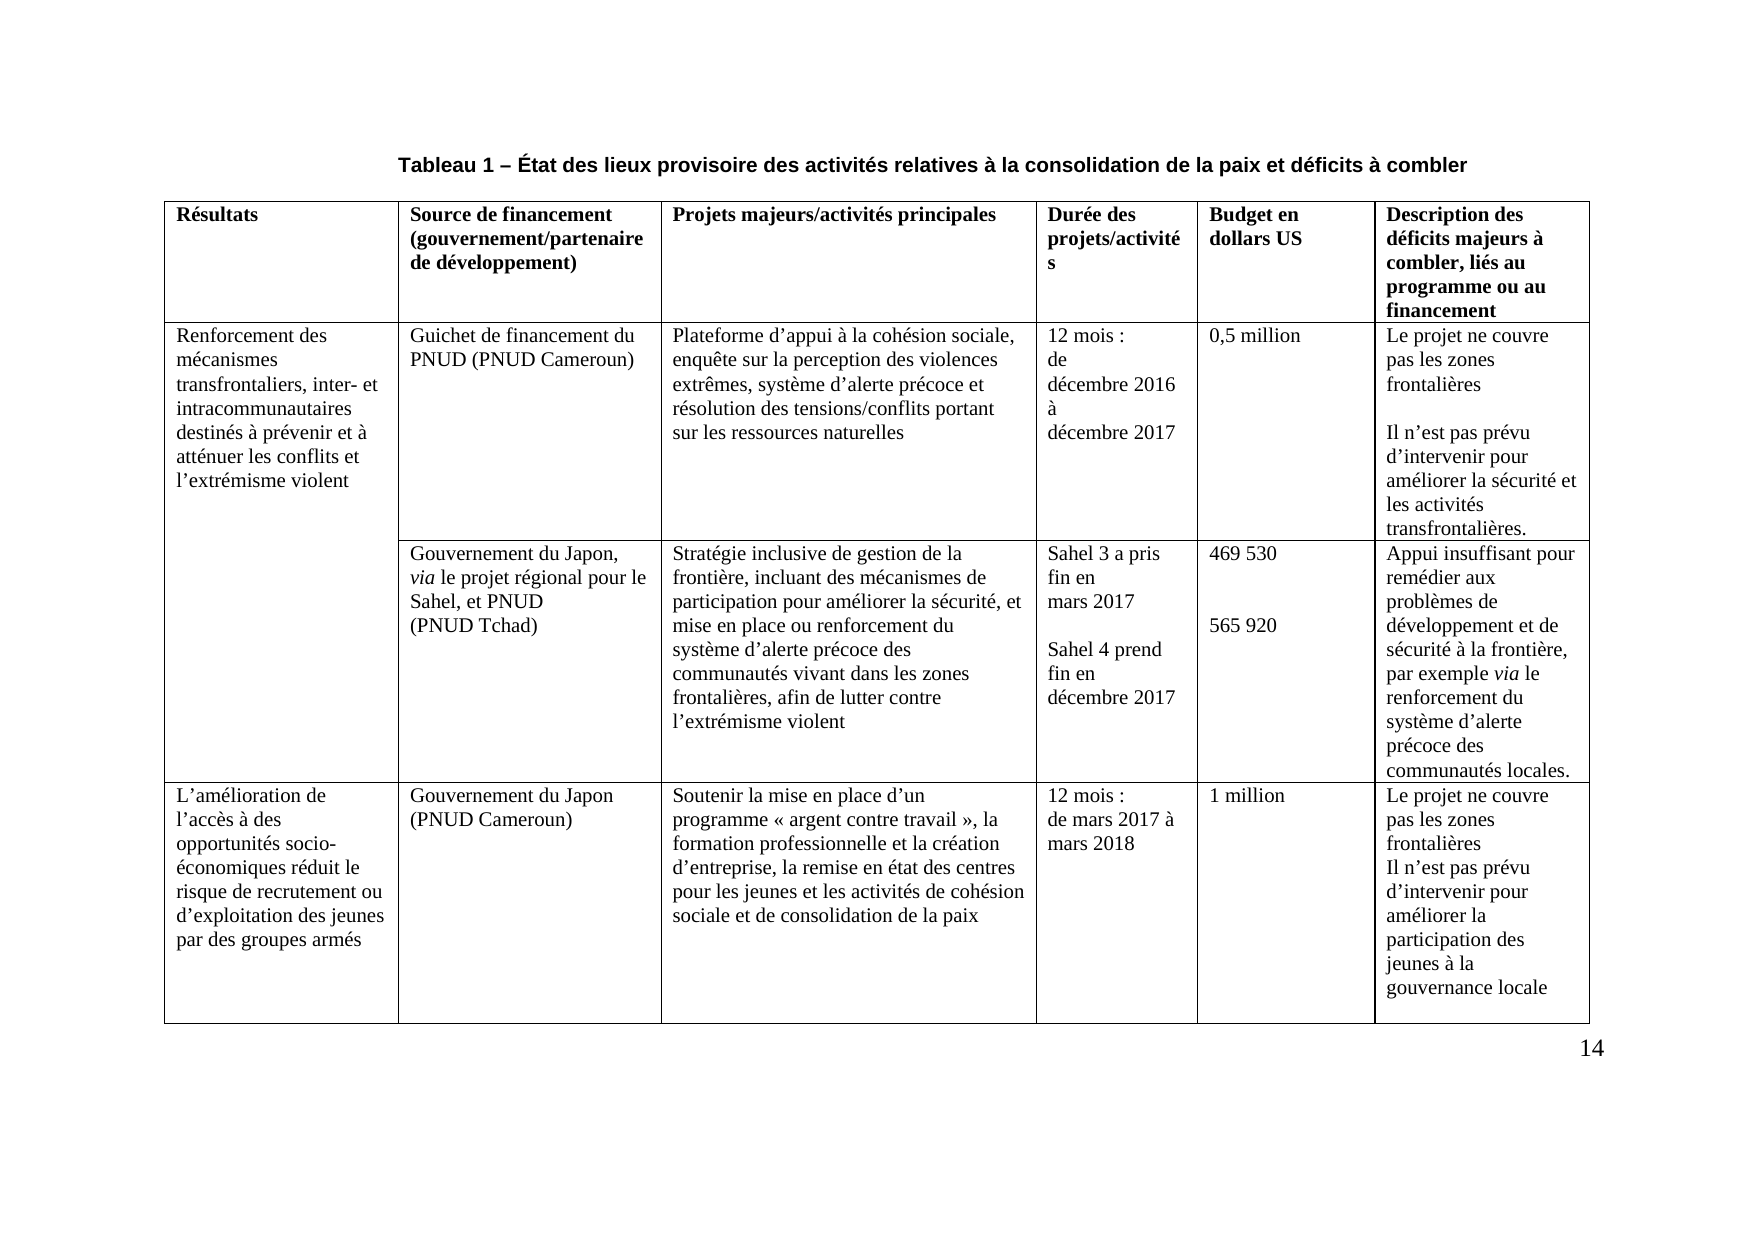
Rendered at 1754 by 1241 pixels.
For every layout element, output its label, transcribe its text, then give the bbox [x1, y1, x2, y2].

table_cell 1 million [1198, 783, 1374, 1023]
table_cell Appui insuffisant pour remédier aux problèmes de développement et de sécurité à la frontière, par exemple via le renforcement du système d’alerte précoce des communautés locales. [1376, 541, 1589, 782]
table_cell Stratégie inclusive de gestion de la frontière, incluant des mécanismes de participation pour améliorer la sécurité, et mise en place ou renforcement du système d’alerte précoce des communautés vivant dans les zones frontalières, afin de lutter contre l’extrémisme violent [662, 541, 1036, 782]
table_header Résultats [165, 202, 398, 322]
table_cell Le projet ne couvre pas les zones frontalières Il n’est pas prévu d’intervenir pour améliorer la participation des jeunes à la gouvernance locale [1376, 783, 1589, 1023]
table_header Budget en dollars US [1198, 202, 1374, 322]
table_cell Renforcement des mécanismes transfrontaliers, inter- et intracommunautaires destinés à prévenir et à atténuer les conflits et l’extrémisme violent [165, 323, 398, 782]
table_cell Le projet ne couvre pas les zones frontalières Il n’est pas prévu d’intervenir pour améliorer la sécurité et les activités transfrontalières. [1376, 323, 1589, 540]
table_cell Sahel 3 a pris fin en mars 2017 Sahel 4 prend fin en décembre 2017 [1037, 541, 1197, 782]
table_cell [165, 783, 398, 1023]
table_cell 12 mois : de décembre 2016 à décembre 2017 [1037, 323, 1197, 540]
table_cell Gouvernement du Japon (PNUD Cameroun) [399, 783, 661, 1023]
table_header Durée des projets/activités [1037, 202, 1197, 322]
table_cell Guichet de financement du PNUD (PNUD Cameroun) [399, 323, 661, 540]
table_header Projets majeurs/activités principales [662, 202, 1036, 322]
table_cell 469 530 565 920 [1198, 541, 1374, 782]
text Tableau 1 – État des lieux provisoire des activités relatives à la consolidation de la paix et déficits à combler [262, 153, 1604, 177]
table_cell Soutenir la mise en place d’un programme « argent contre travail », la formation professionnelle et la création d’entreprise, la remise en état des centres pour les jeunes et les activités de cohésion sociale et de consolidation de la paix [662, 783, 1036, 1023]
table_cell Gouvernement du Japon, via le projet régional pour le Sahel, et PNUD (PNUD Tchad) [399, 541, 661, 782]
table_cell 12 mois : de mars 2017 à mars 2018 [1037, 783, 1197, 1023]
table_cell Plateforme d’appui à la cohésion sociale, enquête sur la perception des violences extrêmes, système d’alerte précoce et résolution des tensions/conflits portant sur les ressources naturelles [662, 323, 1036, 540]
table_cell 0,5 million [1198, 323, 1374, 540]
table_header Description des déficits majeurs à combler, liés au programme ou au financement [1376, 202, 1589, 322]
table_header Source de financement (gouvernement/partenaire de développement) [399, 202, 661, 322]
